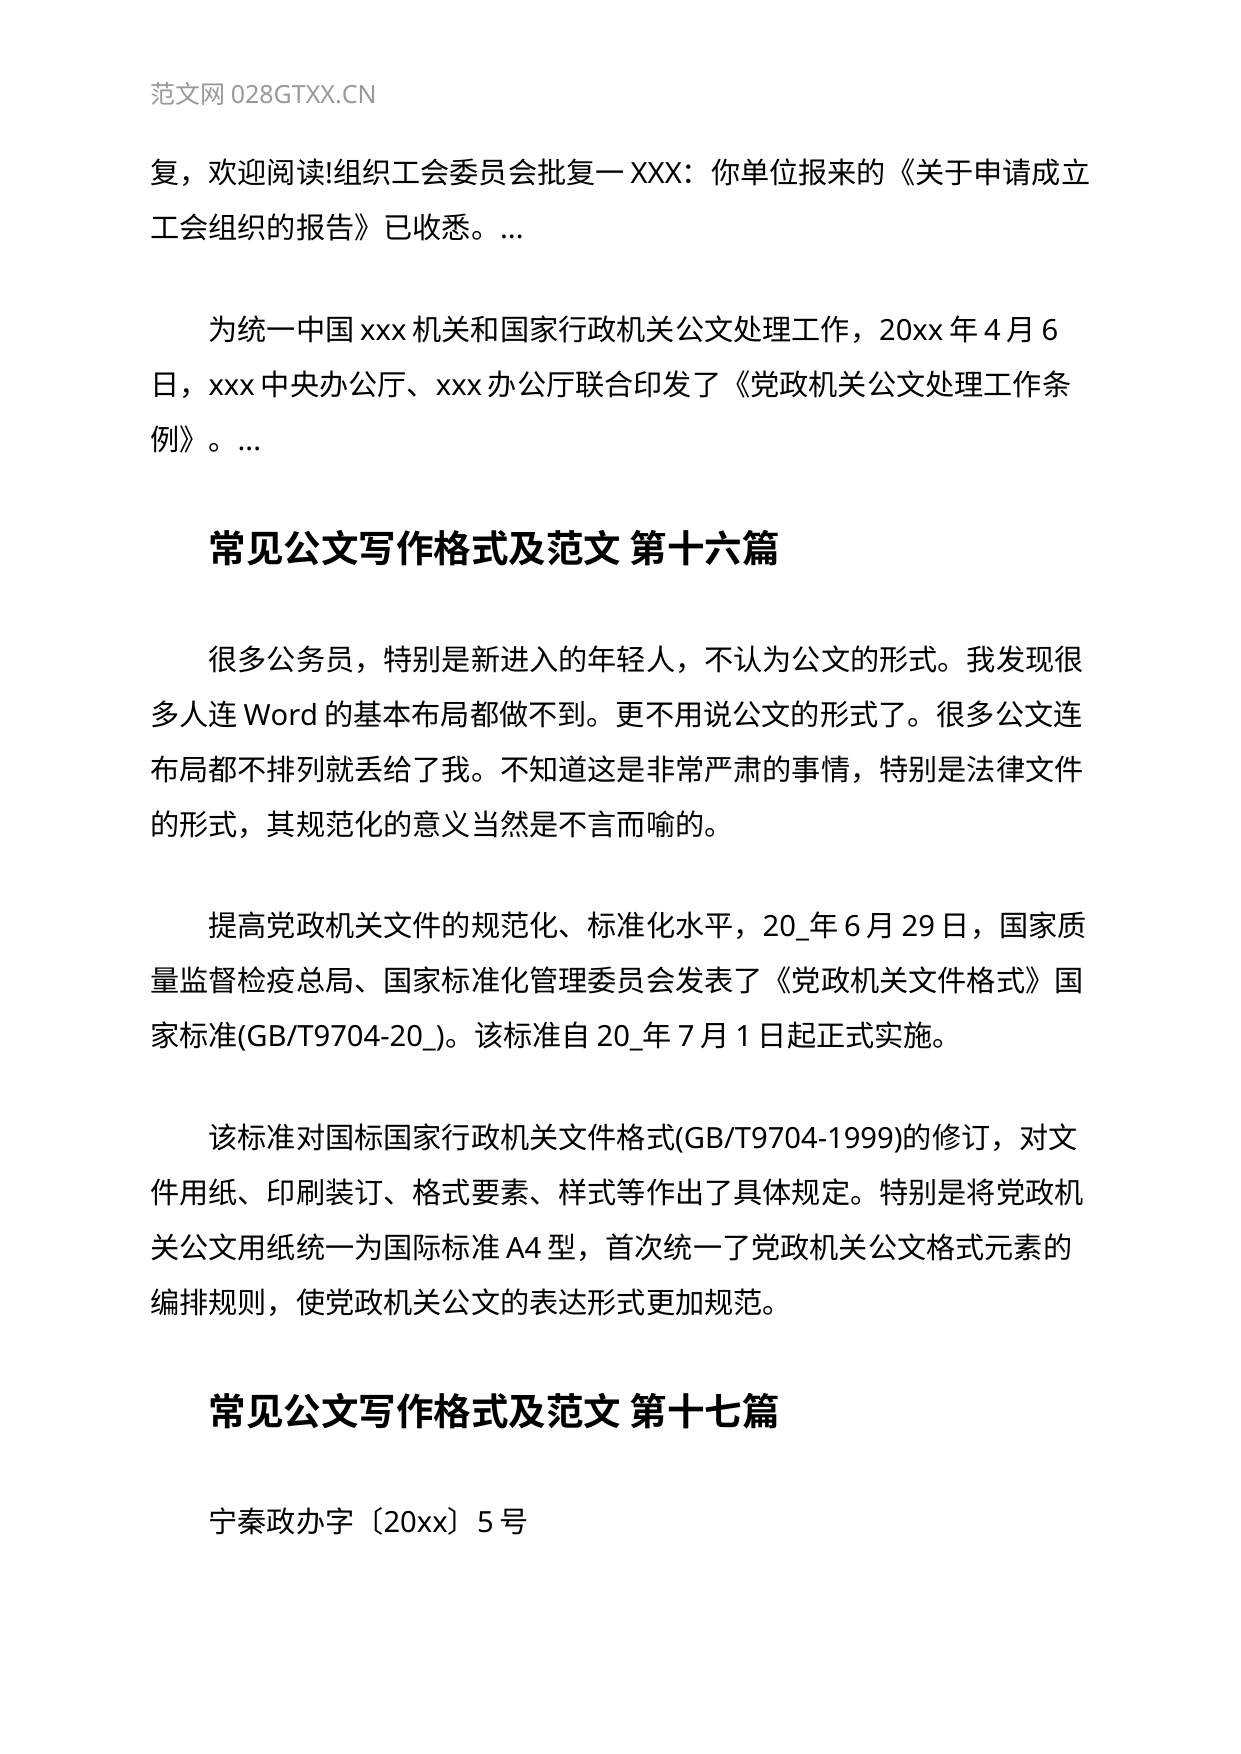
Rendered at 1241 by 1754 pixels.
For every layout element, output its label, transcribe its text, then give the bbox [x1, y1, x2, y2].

text 该标准对国标国家行政机关文件格式(GB/T9704-1999)的修订，对文件用纸、印刷装订、格式要素、样式等作出了具体规定。特别是将党政机关公文用纸统一为国际标准A4型，首次统一了党政机关公文格式元素的编排规则，使党政机关公文的表达形式更加规范。 [150, 1115, 1090, 1322]
text 常见公文写作格式及范文 第十六篇 [150, 519, 1090, 573]
text 宁秦政办字〔20xx〕5号 [150, 1499, 1090, 1541]
text 提高党政机关文件的规范化、标准化水平，20_年6月29日，国家质量监督检疫总局、国家标准化管理委员会发表了《党政机关文件格式》国家标准(GB/T9704-20_)。该标准自20_年7月1日起正式实施。 [150, 903, 1090, 1055]
text 很多公务员，特别是新进入的年轻人，不认为公文的形式。我发现很多人连Word的基本布局都做不到。更不用说公文的形式了。很多公文连布局都不排列就丢给了我。不知道这是非常严肃的事情，特别是法律文件的形式，其规范化的意义当然是不言而喻的。 [150, 636, 1090, 843]
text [150, 150, 1090, 247]
text 常见公文写作格式及范文 第十七篇 [150, 1381, 1090, 1436]
text 为统一中国xxx机关和国家行政机关公文处理工作，20xx年4月6日，xxx中央办公厅、xxx办公厅联合印发了《党政机关公文处理工作条例》。... [150, 307, 1090, 459]
